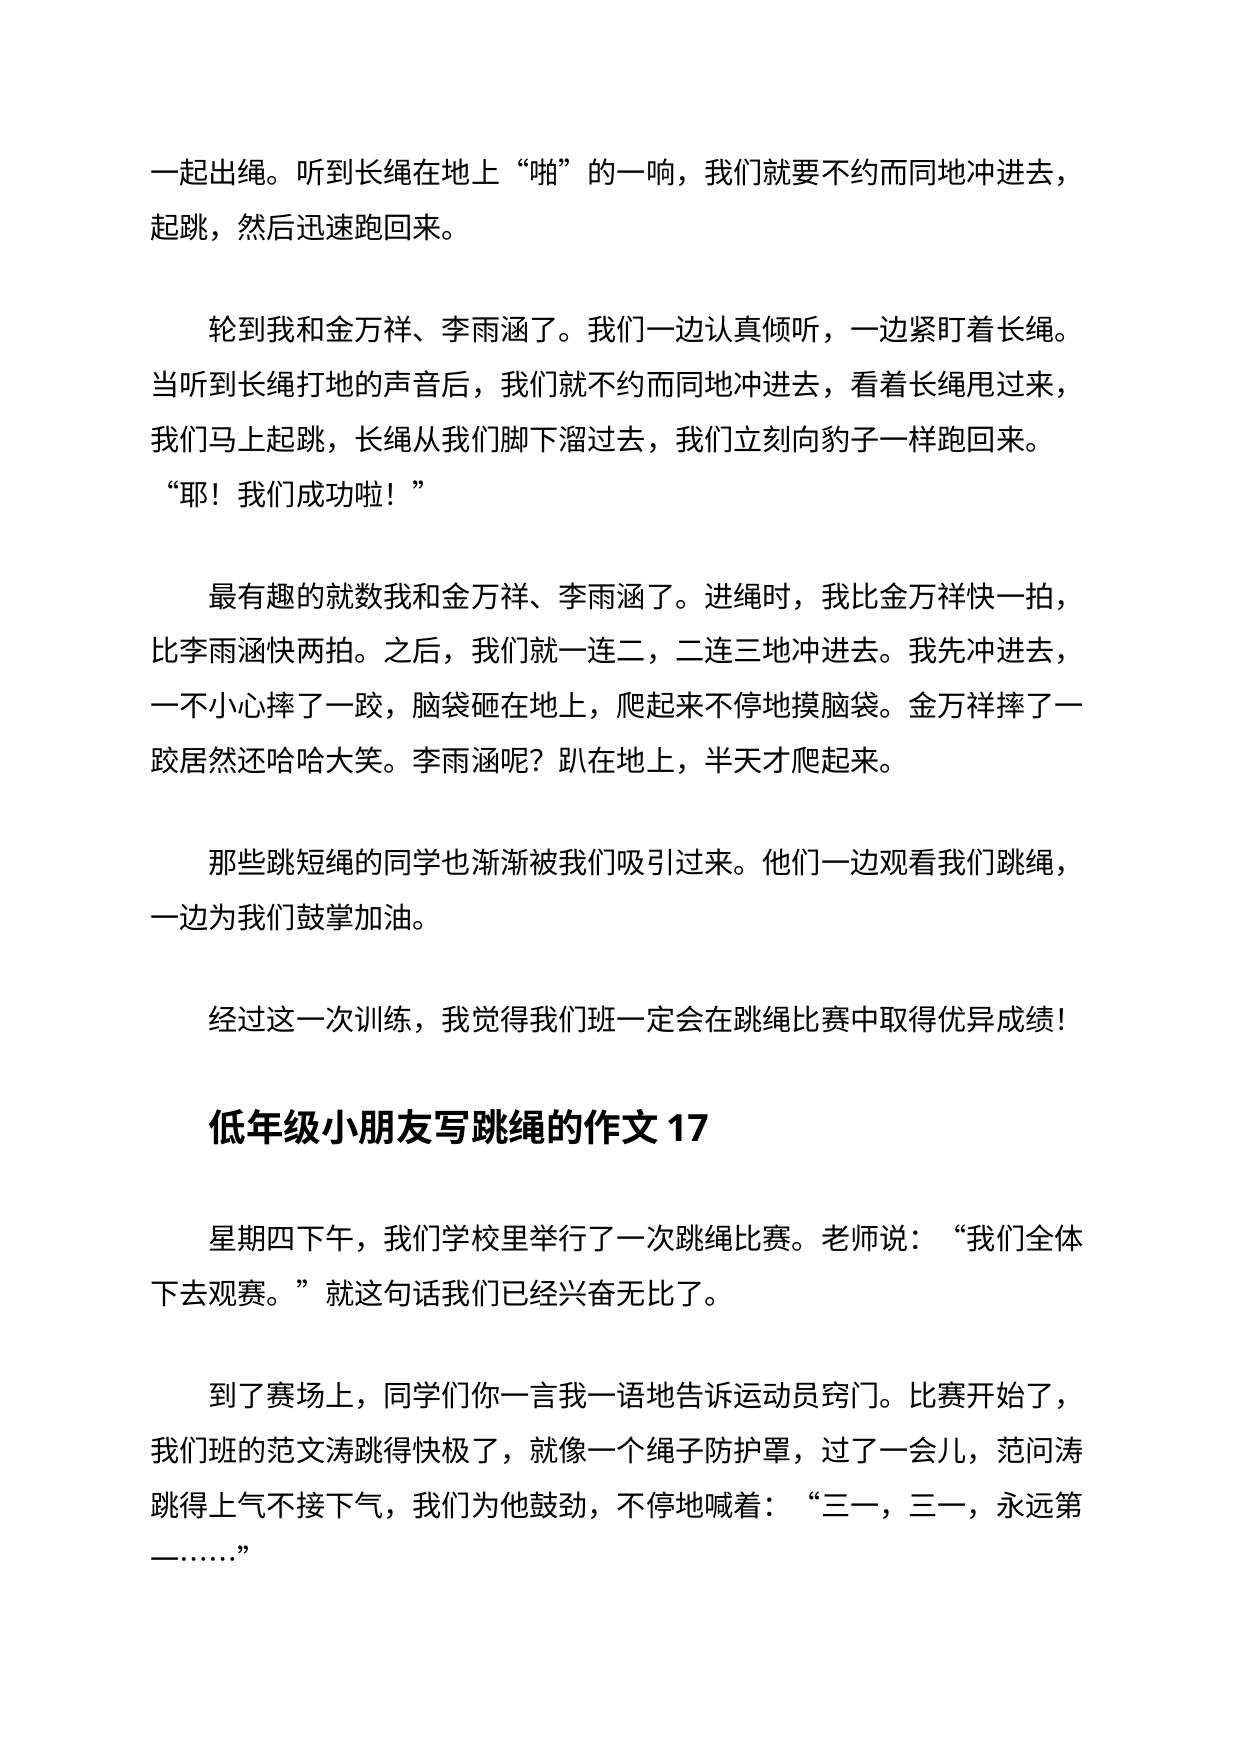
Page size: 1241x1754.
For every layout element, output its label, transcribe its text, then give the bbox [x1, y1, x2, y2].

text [150, 150, 1090, 247]
text 经过这一次训练，我觉得我们班一定会在跳绳比赛中取得优异成绩！ [150, 996, 1090, 1038]
text 到了赛场上，同学们你一言我一语地告诉运动员窍门。比赛开始了，我们班的范文涛跳得快极了，就像一个绳子防护罩，过了一会儿，范问涛跳得上气不接下气，我们为他鼓劲，不停地喊着：“三一，三一，永远第一……” [150, 1372, 1090, 1579]
text 轮到我和金万祥、李雨涵了。我们一边认真倾听，一边紧盯着长绳。当听到长绳打地的声音后，我们就不约而同地冲进去，看着长绳甩过来，我们马上起跳，长绳从我们脚下溜过去，我们立刻向豹子一样跑回来。“耶！我们成功啦！” [150, 307, 1090, 514]
text 星期四下午，我们学校里举行了一次跳绳比赛。老师说：“我们全体下去观赛。”就这句话我们已经兴奋无比了。 [150, 1216, 1090, 1313]
text 低年级小朋友写跳绳的作文17 [150, 1098, 1090, 1152]
text 最有趣的就数我和金万祥、李雨涵了。进绳时，我比金万祥快一拍，比李雨涵快两拍。之后，我们就一连二，二连三地冲进去。我先冲进去，一不小心摔了一跤，脑袋砸在地上，爬起来不停地摸脑袋。金万祥摔了一跤居然还哈哈大笑。李雨涵呢？趴在地上，半天才爬起来。 [150, 573, 1090, 780]
text 那些跳短绳的同学也渐渐被我们吸引过来。他们一边观看我们跳绳，一边为我们鼓掌加油。 [150, 839, 1090, 937]
